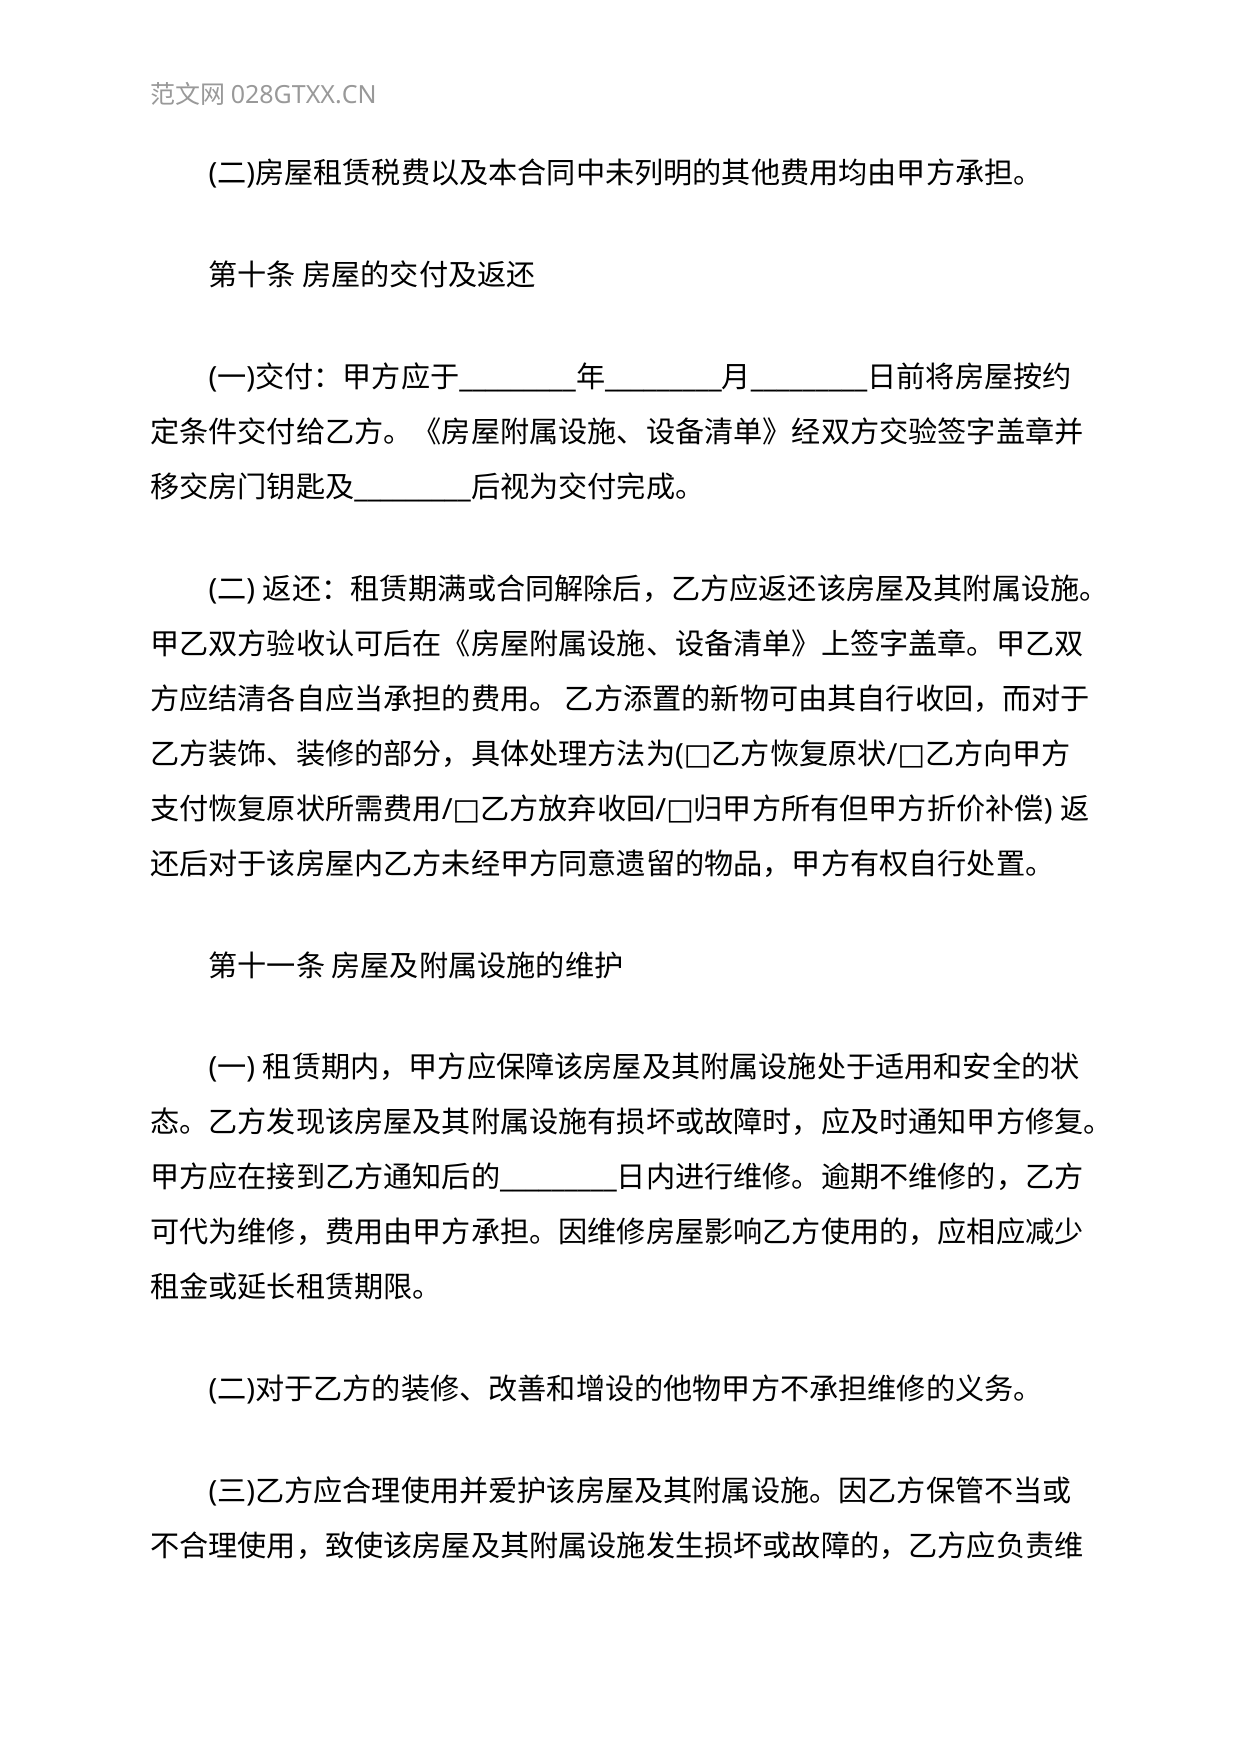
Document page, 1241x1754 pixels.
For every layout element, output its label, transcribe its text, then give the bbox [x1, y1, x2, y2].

text (二) 返还：租赁期满或合同解除后，乙方应返还该房屋及其附属设施。甲乙双方验收认可后在《房屋附属设施、设备清单》上签字盖章。甲乙双方应结清各自应当承担的费用。 乙方添置的新物可由其自行收回，而对于乙方装饰、装修的部分，具体处理方法为(□乙方恢复原状/□乙方向甲方支付恢复原状所需费用/□乙方放弃收回/□归甲方所有但甲方折价补偿) 返还后对于该房屋内乙方未经甲方同意遗留的物品，甲方有权自行处置。 [150, 566, 1090, 883]
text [150, 1467, 1090, 1565]
text 第十条 房屋的交付及返还 [150, 252, 1090, 294]
text (一)交付：甲方应于_________年_________月_________日前将房屋按约定条件交付给乙方。《房屋附属设施、设备清单》经双方交验签字盖章并移交房门钥匙及_________后视为交付完成。 [150, 354, 1090, 506]
text (二)房屋租赁税费以及本合同中未列明的其他费用均由甲方承担。 [150, 150, 1090, 192]
text 第十一条 房屋及附属设施的维护 [150, 942, 1090, 984]
text (一) 租赁期内，甲方应保障该房屋及其附属设施处于适用和安全的状态。乙方发现该房屋及其附属设施有损坏或故障时，应及时通知甲方修复。甲方应在接到乙方通知后的_________日内进行维修。逾期不维修的，乙方可代为维修，费用由甲方承担。因维修房屋影响乙方使用的，应相应减少租金或延长租赁期限。 [150, 1044, 1090, 1306]
text (二)对于乙方的装修、改善和增设的他物甲方不承担维修的义务。 [150, 1366, 1090, 1408]
